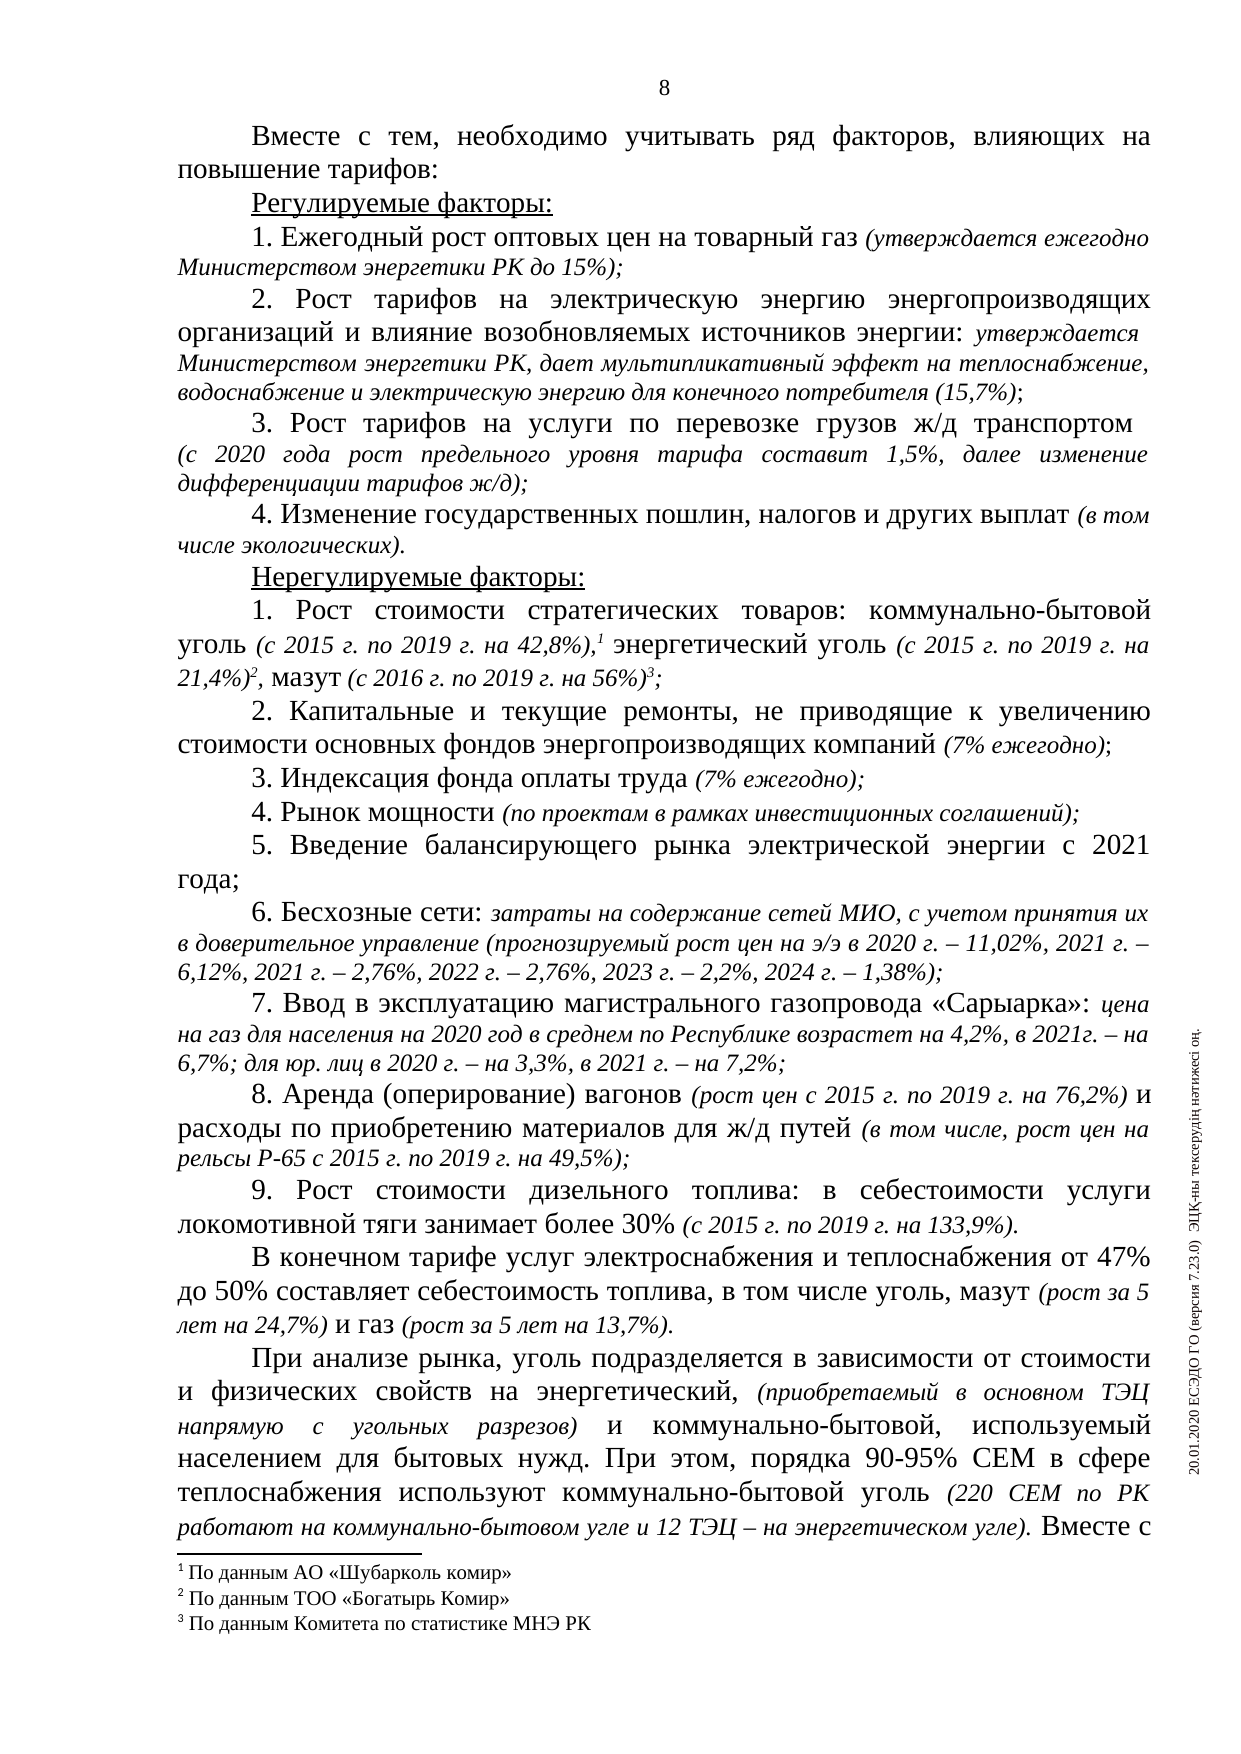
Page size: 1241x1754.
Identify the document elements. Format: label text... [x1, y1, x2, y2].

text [177, 1340, 1152, 1541]
text Вместе с тем, необходимо учитывать ряд факторов, влияющих на повышение тарифов: [177, 118, 1152, 185]
text 3. Рост тарифов на услуги по перевозке грузов ж/д транспортом (с 2020 года рост предельного уровня тарифа составит 1,5%, далее изменение дифференциации тарифов ж/д); [177, 406, 1152, 497]
text 2. Рост тарифов на электрическую энергию энергопроизводящих организаций и влияние возобновляемых источников энергии: утверждается Министерством энергетики РК, дает мультипликативный эффект на теплоснабжение, водоснабжение и электрическую энергию для конечного потребителя (15,7%); [177, 281, 1152, 406]
text 6. Бесхозные сети: затраты на содержание сетей МИО, с учетом принятия их в доверительное управление (прогнозируемый рост цен на э/э в 2020 г. – 11,02%, 2021 г. – 6,12%, 2021 г. – 2,76%, 2022 г. – 2,76%, 2023 г. – 2,2%, 2024 г. – 1,38%); [177, 894, 1152, 985]
text 4. Изменение государственных пошлин, налогов и других выплат (в том числе экологических). [177, 497, 1152, 559]
text 8. Аренда (оперирование) вагонов (рост цен с 2015 г. по 2019 г. на 76,2%) и расходы по приобретению материалов для ж/д путей (в том числе, рост цен на рельсы Р-65 с 2015 г. по 2019 г. на 49,5%); [177, 1076, 1152, 1172]
text В конечном тарифе услуг электроснабжения и теплоснабжения от 47% до 50% составляет себестоимость топлива, в том числе уголь, мазут (рост за 5 лет на 24,7%) и газ (рост за 5 лет на 13,7%). [177, 1239, 1152, 1340]
list Рост стоимости стратегических товаров: коммунально-бытовой уголь (c 2015 г. по 2019 г. на 42,8%), энергетический уголь (c 2015 г. по 2019 г. на 21,4%), мазут (с 2016 г. по 2019 г. на 56%); [177, 592, 1152, 693]
text 1. Ежегодный рост оптовых цен на товарный газ (утверждается ежегодно Министерством энергетики РК до 15%); [177, 219, 1152, 281]
text 3. Индексация фонда оплаты труда (7% ежегодно); [177, 760, 1152, 794]
text 5. Введение балансирующего рынка электрической энергии с 2021 года; [177, 827, 1152, 894]
text 9. Рост стоимости дизельного топлива: в себестоимости услуги локомотивной тяги занимает более 30% (с 2015 г. по 2019 г. на 133,9%). [177, 1172, 1152, 1239]
text Регулируемые факторы: [177, 185, 1152, 219]
text Нерегулируемые факторы: [177, 559, 1152, 592]
text 7. Ввод в эксплуатацию магистрального газопровода «Сарыарка»: цена на газ для населения на 2020 год в среднем по Республике возрастет на 4,2%, в 2021г. – на 6,7%; для юр. лиц в 2020 г. – на 3,3%, в 2021 г. – на 7,2%; [177, 985, 1152, 1076]
text 4. Рынок мощности (по проектам в рамках инвестиционных соглашений); [177, 794, 1152, 827]
text 2. Капитальные и текущие ремонты, не приводящие к увеличению стоимости основных фондов энергопроизводящих компаний (7% ежегодно); [177, 693, 1152, 760]
